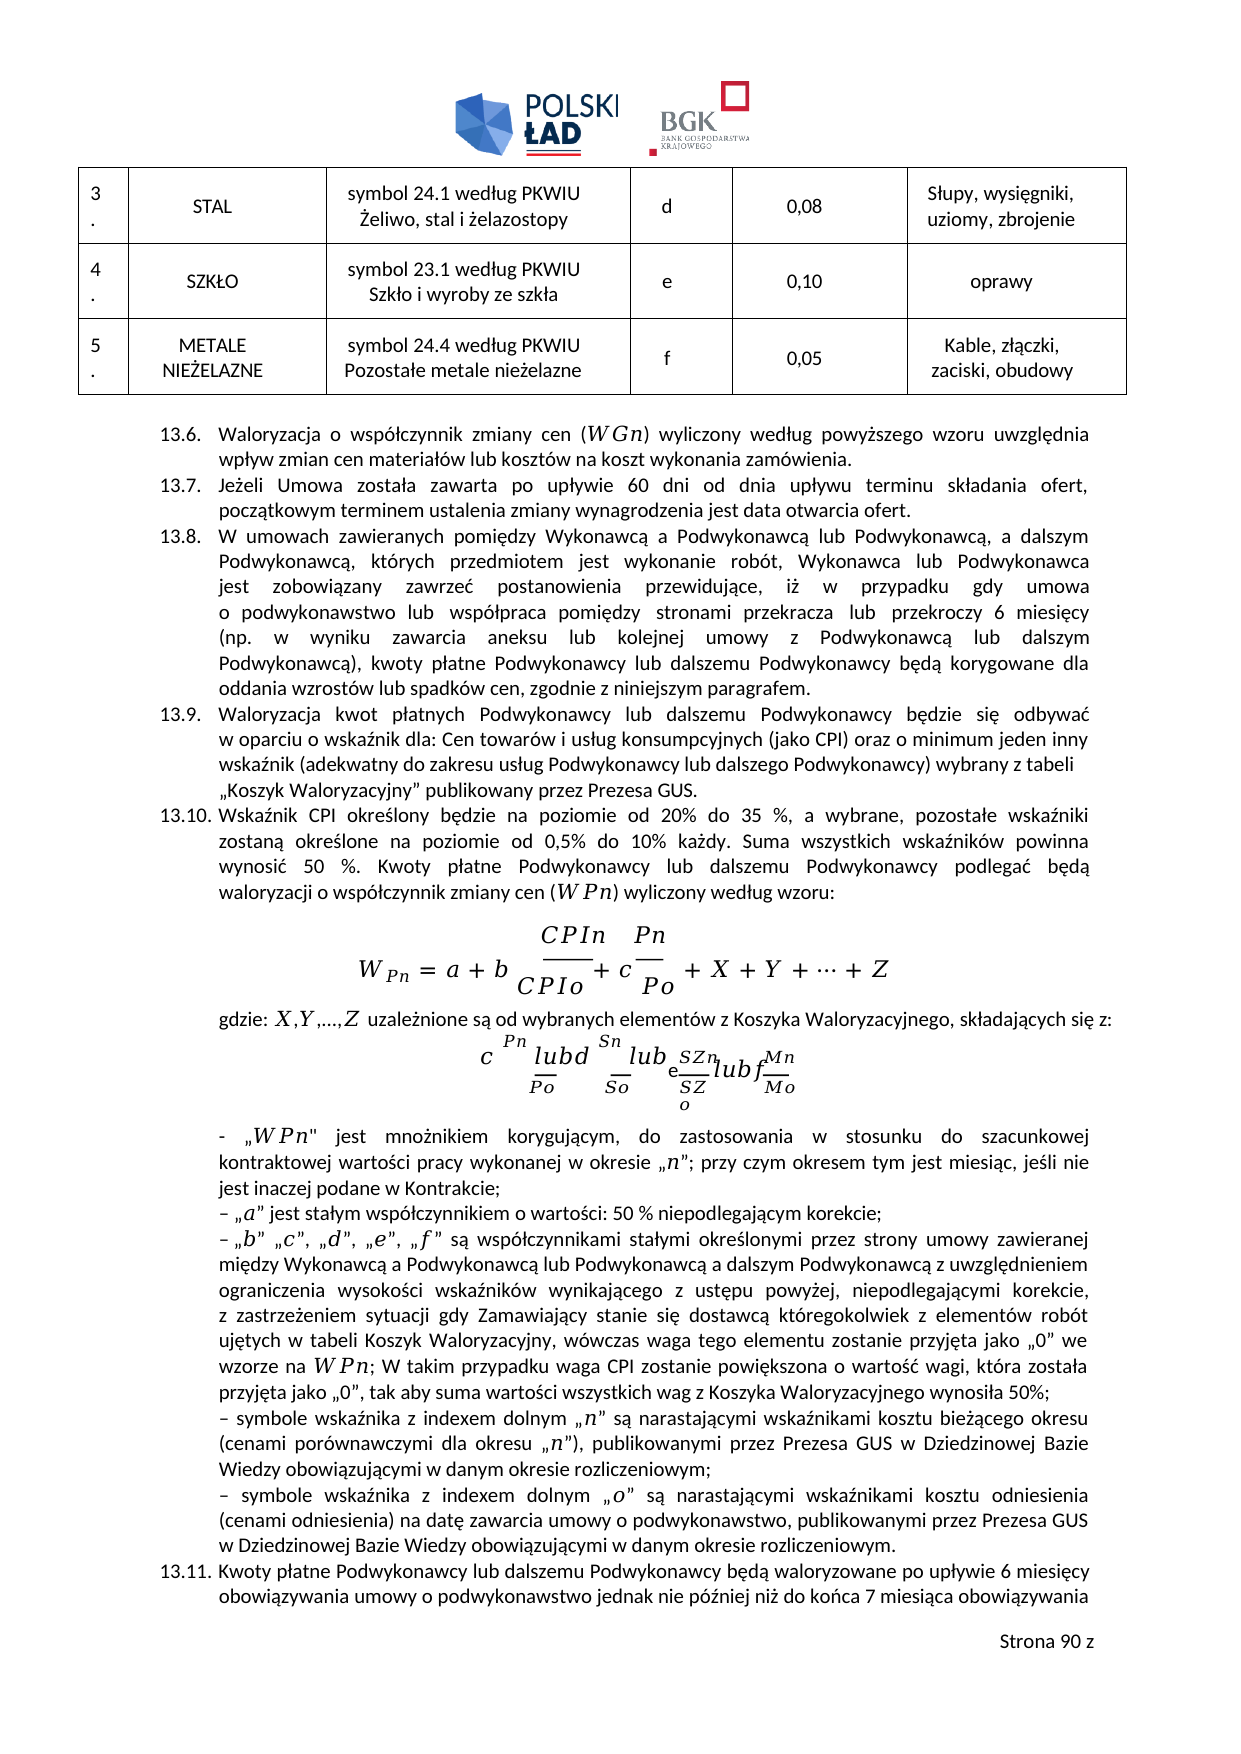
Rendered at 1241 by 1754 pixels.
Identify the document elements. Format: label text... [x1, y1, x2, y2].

table_cell f [631, 319, 732, 394]
table_cell symbol 24.4 według PKWIU Pozostałe metale nieżelazne [327, 319, 630, 394]
list Waloryzacja o współczynnik zmiany cen (𝑊𝐺𝑛) wyliczony według powyższego wzoru uwzględnia wpływ zmian cen materiałów lub kosztów na koszt wykonania zamówienia. [159, 421, 1089, 472]
table_cell SZKŁO [129, 244, 326, 318]
list symbole wskaźnika z indexem dolnym „𝑜” są narastającymi wskaźnikami kosztu odniesienia (cenami odniesienia) na datę zawarcia umowy o podwykonawstwo, publikowanymi przez Prezesa GUS w Dziedzinowej Bazie Wiedzy obowiązującymi w danym okresie rozliczeniowym. [218, 1481, 1089, 1558]
text 𝑆𝑍𝑛 𝑀𝑛 [678, 1052, 1205, 1066]
text 𝑊𝑃𝑛 = 𝑎 + 𝑏 𝐶𝑃𝐼𝑜 + 𝑐 𝑃𝑜 + 𝑋 + 𝑌 + ⋯ + 𝑍 [44, 948, 1205, 984]
table_header Słupy, wysięgniki, uziomy, zbrojenie [908, 168, 1126, 242]
table_cell METALE NIEŻELAZNE [129, 319, 326, 394]
picture [455, 93, 618, 156]
table_cell symbol 23.1 według PKWIU Szkło i wyroby ze szkła [327, 244, 630, 318]
text - „𝑊𝑃𝑛" jest mnożnikiem korygującym, do zastosowania w stosunku do szacunkowej kontraktowej wartości pracy wykonanej w okresie „𝑛”; przy czym okresem tym jest miesiąc, jeśli nie jest inaczej podane w Kontrakcie; [218, 1123, 1090, 1200]
table_cell e [631, 244, 732, 318]
table_header d [631, 168, 732, 242]
text gdzie: 𝑋,𝑌,...,𝑍 uzależnione są od wybranych elementów z Koszyka Waloryzacyjnego, składających się z: [218, 1006, 1205, 1031]
table_cell 5 . [79, 319, 128, 394]
list symbole wskaźnika z indexem dolnym „𝑛” są narastającymi wskaźnikami kosztu bieżącego okresu (cenami porównawczymi dla okresu „𝑛”), publikowanymi przez Prezesa GUS w Dziedzinowej Bazie Wiedzy obowiązującymi w danym okresie rozliczeniowym; [218, 1404, 1089, 1481]
list „𝑏” „𝑐”, „𝑑”, „𝑒”, „𝑓” są współczynnikami stałymi określonymi przez strony umowy zawieranej między Wykonawcą a Podwykonawcą lub Podwykonawcą a dalszym Podwykonawcą z uwzględnieniem ograniczenia wysokości wskaźników wynikającego z ustępu powyżej, niepodlegającymi korekcie, z zastrzeżeniem sytuacji gdy Zamawiający stanie się dostawcą któregokolwiek z elementów robót ujętych w tabeli Koszyk Waloryzacyjny, wówczas waga tego elementu zostanie przyjęta jako „0” we wzorze na 𝑊𝑃𝑛; W takim przypadku waga CPI zostanie powiększona o wartość wagi, która została przyjęta jako „0”, tak aby suma wartości wszystkich wag z Koszyka Waloryzacyjnego wynosiła 50%; [218, 1226, 1089, 1404]
table_cell 0,10 [733, 244, 907, 318]
table_cell 4 . [79, 244, 128, 318]
text „Koszyk Waloryzacyjny” publikowany przez Prezesa GUS. [218, 777, 1205, 802]
table_cell Kable, złączki, zaciski, obudowy [908, 319, 1126, 394]
text e 𝑙𝑢𝑏𝑓 [757, 1066, 1205, 1080]
list „𝑎” jest stałym współczynnikiem o wartości: 50 % niepodlegającym korekcie; [218, 1200, 1205, 1226]
list W umowach zawieranych pomiędzy Wykonawcą a Podwykonawcą lub Podwykonawcą, a dalszym Podwykonawcą, których przedmiotem jest wykonanie robót, Wykonawca lub Podwykonawca jest zobowiązany zawrzeć postanowienia przewidujące, iż w przypadku gdy umowa o podwykonawstwo lub współpraca pomiędzy stronami przekracza lub przekroczy 6 miesięcy (np. w wyniku zawarcia aneksu lub kolejnej umowy z Podwykonawcą lub dalszym Podwykonawcą), kwoty płatne Podwykonawcy lub dalszemu Podwykonawcy będą korygowane dla oddania wzrostów lub spadków cen, zgodnie z niniejszym paragrafem. [159, 523, 1090, 701]
text e 𝑙𝑢𝑏𝑓 [668, 1066, 758, 1080]
table_cell oprawy [908, 244, 1126, 318]
list Waloryzacja kwot płatnych Podwykonawcy lub dalszemu Podwykonawcy będzie się odbywać w oparciu o wskaźnik dla: Cen towarów i usług konsumpcyjnych (jako CPI) oraz o minimum jeden inny wskaźnik (adekwatny do zakresu usług Podwykonawcy lub dalszego Podwykonawcy) wybrany z tabeli [159, 701, 1090, 777]
list Wskaźnik CPI określony będzie na poziomie od 20% do 35 %, a wybrane, pozostałe wskaźniki zostaną określone na poziomie od 0,5% do 10% każdy. Suma wszystkich wskaźników powinna wynosić 50 %. Kwoty płatne Podwykonawcy lub dalszemu Podwykonawcy podlegać będą waloryzacji o współczynnik zmiany cen (𝑊𝑃𝑛) wyliczony według wzoru: [159, 802, 1090, 904]
table_cell 0,05 [733, 319, 907, 394]
text 𝑆𝑜 [560, 1080, 630, 1097]
table_header symbol 24.1 według PKWIU Żeliwo, stal i żelazostopy [327, 168, 630, 242]
list Jeżeli Umowa została zawarta po upływie 60 dni od dnia upływu terminu składania ofert, początkowym terminem ustalenia zmiany wynagrodzenia jest data otwarcia ofert. [159, 472, 1089, 523]
text 𝑐 𝑃𝑛 𝑙𝑢𝑏𝑑 𝑆𝑛 𝑙𝑢𝑏 [44, 1042, 668, 1070]
text 𝑆𝑍𝑜 [679, 1080, 708, 1114]
picture [649, 81, 750, 156]
text 𝑀𝑜 [763, 1080, 1205, 1097]
table_header 3 . [79, 168, 128, 242]
table_header STAL [129, 168, 326, 242]
table_header 0,08 [733, 168, 907, 242]
text 𝑃𝑜 [44, 1080, 556, 1097]
text 𝐶𝑃𝐼𝑛 𝑃𝑛 [44, 927, 1163, 948]
